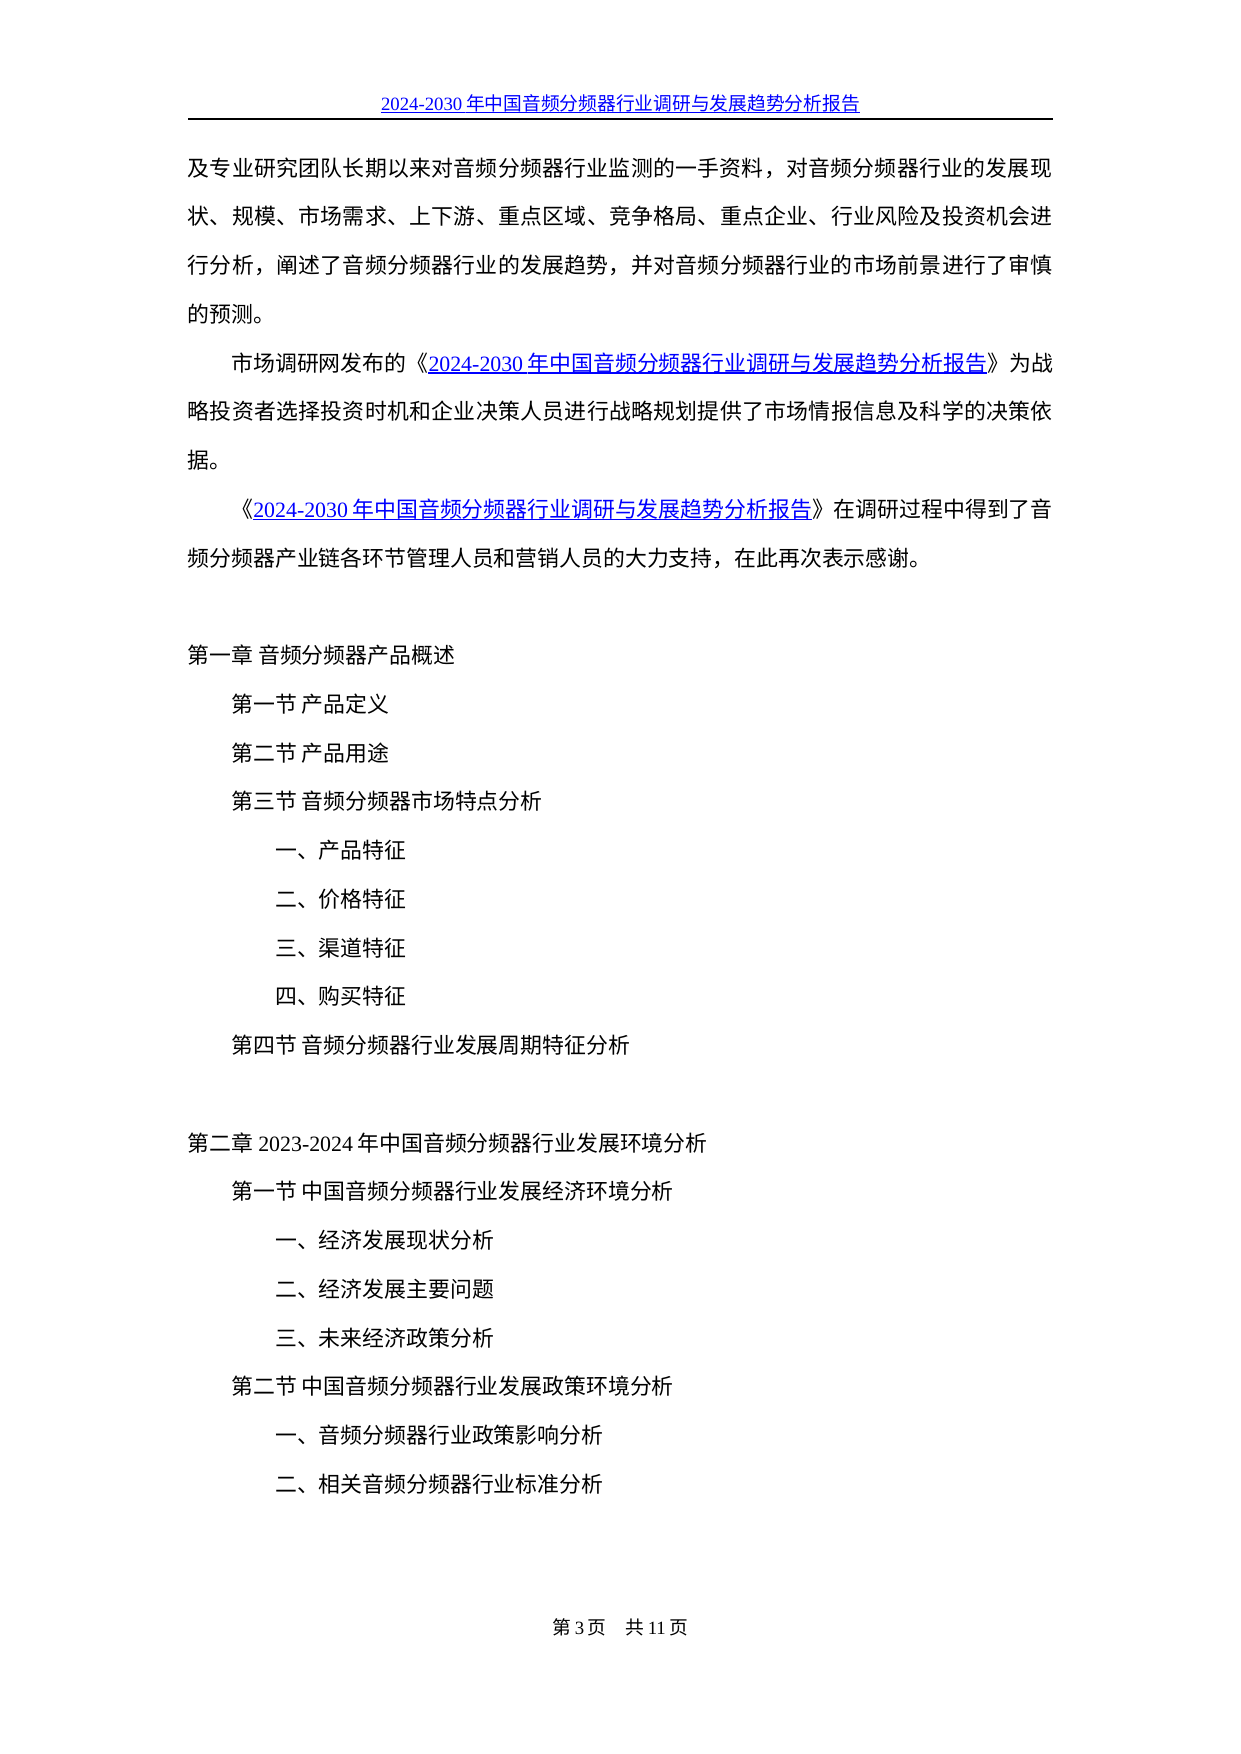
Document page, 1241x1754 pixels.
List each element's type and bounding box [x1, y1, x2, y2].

text [187, 150, 1053, 1499]
